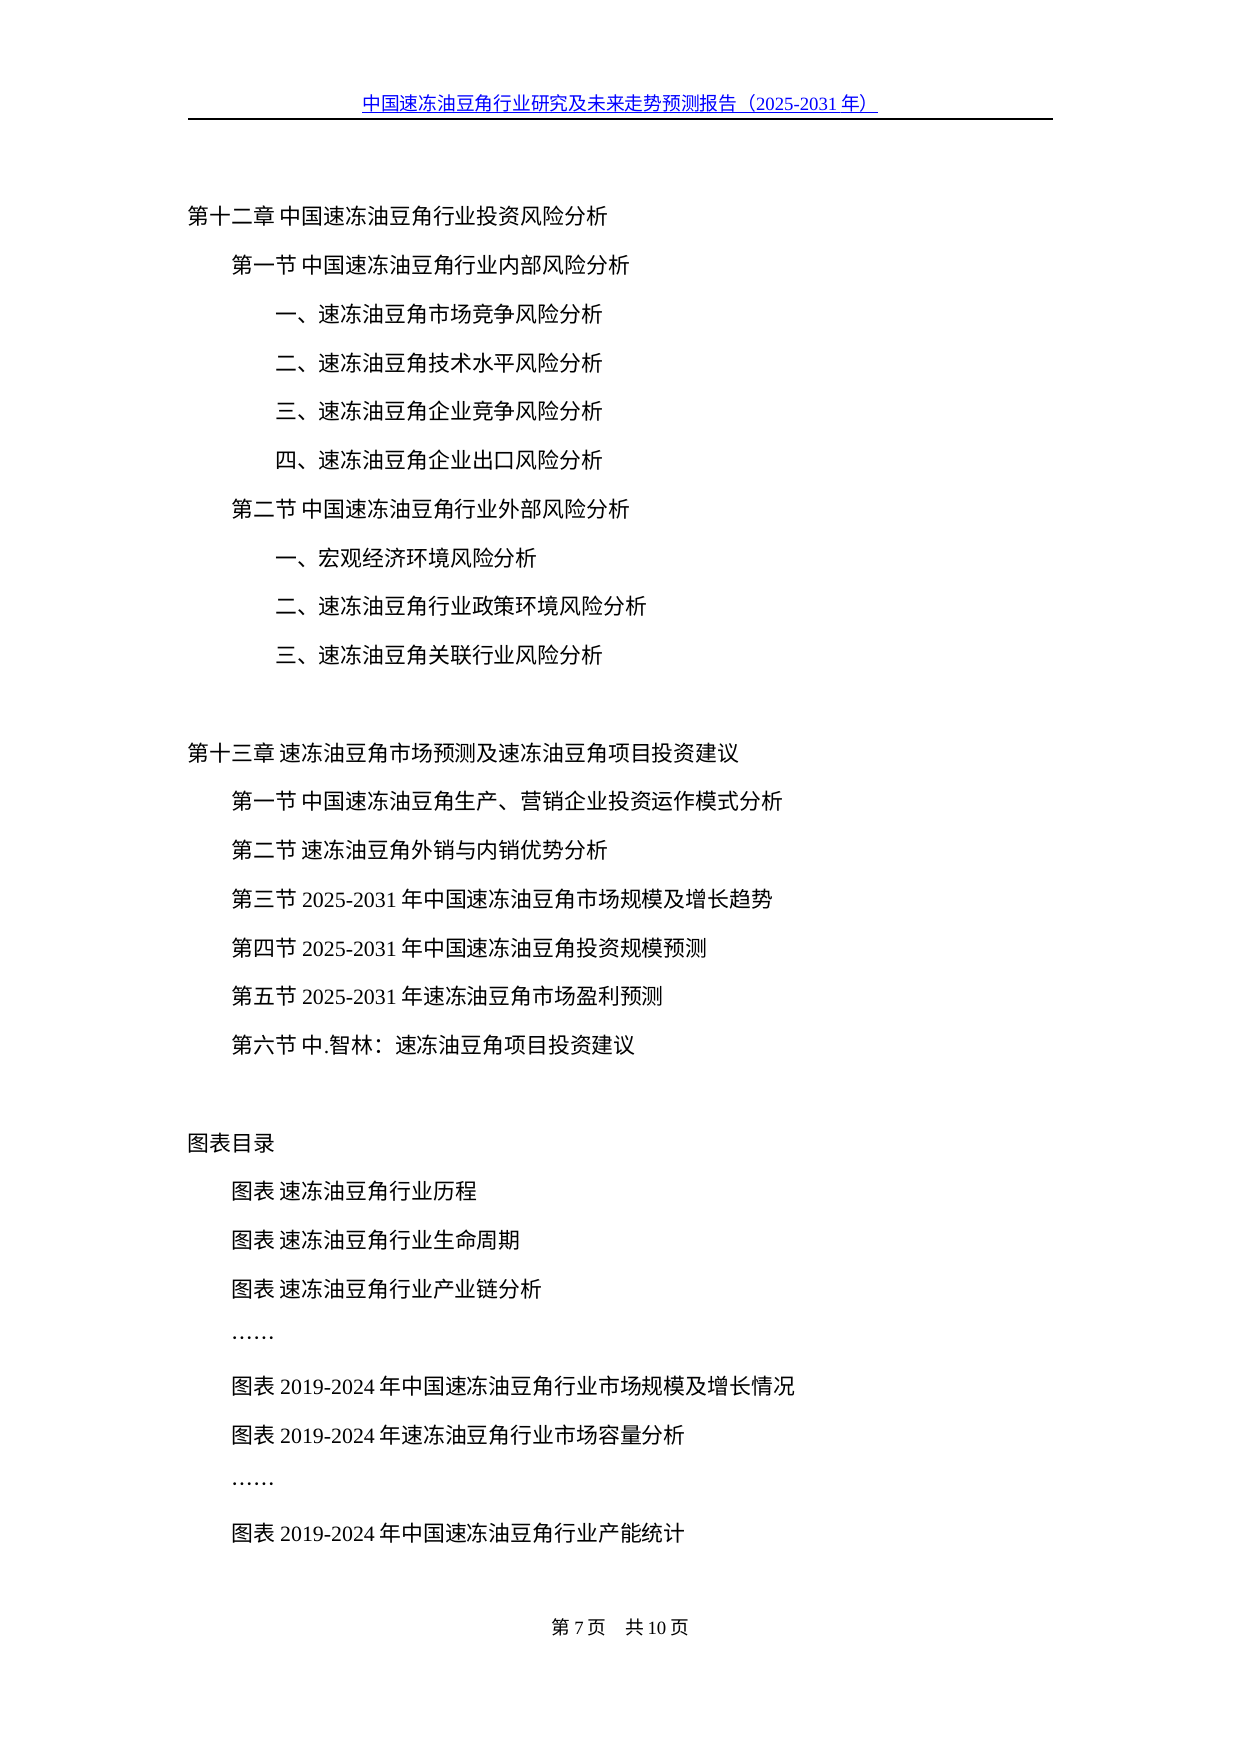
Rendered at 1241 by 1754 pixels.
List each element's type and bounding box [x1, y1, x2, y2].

text [187, 150, 1053, 1548]
